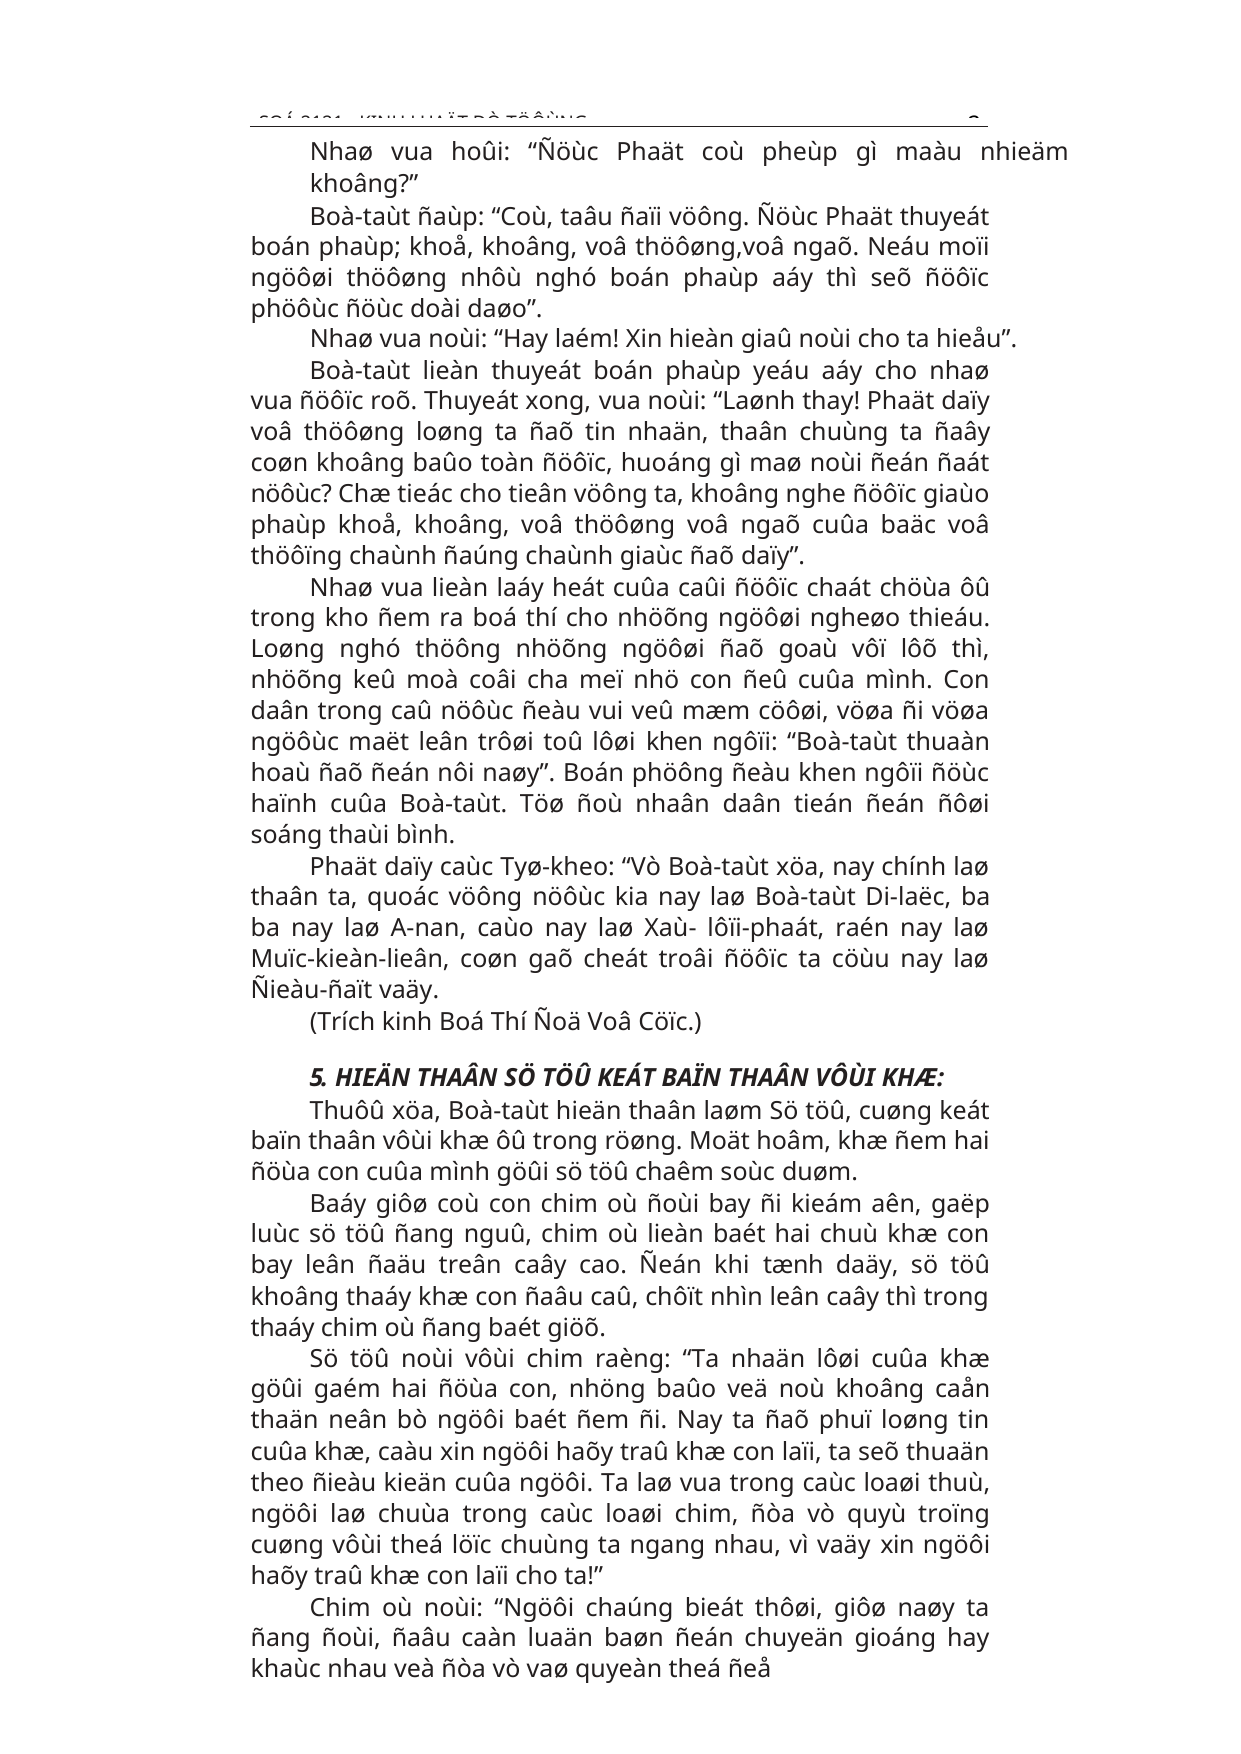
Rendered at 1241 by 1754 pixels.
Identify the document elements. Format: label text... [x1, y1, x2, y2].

subtitle HIEÄN THAÂN SÖ TÖÛ KEÁT BAÏN THAÂN VÔÙI KHÆ: [309, 1061, 1069, 1093]
text Thuôû xöa, Boà-taùt hieän thaân laøm Sö töû, cuøng keát baïn thaân vôùi khæ ôû trong röøng. Moät hoâm, khæ ñem hai ñöùa con cuûa mình göûi sö töû chaêm soùc duøm. [250, 1095, 990, 1188]
text (Trích kinh Boá Thí Ñoä Voâ Cöïc.) [309, 1006, 1069, 1036]
text Baáy giôø coù con chim où ñoùi bay ñi kieám aên, gaëp luùc sö töû ñang nguû, chim où lieàn baét hai chuù khæ con bay leân ñaäu treân caây cao. Ñeán khi tænh daäy, sö töû khoâng thaáy khæ con ñaâu caû, chôït nhìn leân caây thì trong thaáy chim où ñang baét giöõ. [250, 1188, 990, 1343]
text Phaät daïy caùc Tyø-kheo: “Vò Boà-taùt xöa, nay chính laø thaân ta, quoác vöông nöôùc kia nay laø Boà-taùt Di-laëc, ba ba nay laø A-nan, caùo nay laø Xaù- lôïi-phaát, raén nay laø Muïc-kieàn-lieân, coøn gaõ cheát troâi ñöôïc ta cöùu nay laø Ñieàu-ñaït vaäy. [250, 851, 990, 1006]
text Nhaø vua lieàn laáy heát cuûa caûi ñöôïc chaát chöùa ôû trong kho ñem ra boá thí cho nhöõng ngöôøi ngheøo thieáu. Loøng nghó thöông nhöõng ngöôøi ñaõ goaù vôï lôõ thì, nhöõng keû moà coâi cha meï nhö con ñeû cuûa mình. Con daân trong caû nöôùc ñeàu vui veû mæm cöôøi, vöøa ñi vöøa ngöôùc maët leân trôøi toû lôøi khen ngôïi: “Boà-taùt thuaàn hoaù ñaõ ñeán nôi naøy”. Boán phöông ñeàu khen ngôïi ñöùc haïnh cuûa Boà-taùt. Töø ñoù nhaân daân tieán ñeán ñôøi soáng thaùi bình. [250, 572, 990, 851]
text Sö töû noùi vôùi chim raèng: “Ta nhaän lôøi cuûa khæ göûi gaém hai ñöùa con, nhöng baûo veä noù khoâng caån thaän neân bò ngöôi baét ñem ñi. Nay ta ñaõ phuï loøng tin cuûa khæ, caàu xin ngöôi haõy traû khæ con laïi, ta seõ thuaän theo ñieàu kieän cuûa ngöôi. Ta laø vua trong caùc loaøi thuù, ngöôi laø chuùa trong caùc loaøi chim, ñòa vò quyù troïng cuøng vôùi theá löïc chuùng ta ngang nhau, vì vaäy xin ngöôi haõy traû khæ con laïi cho ta!” [250, 1343, 990, 1591]
text Nhaø vua hoûi: “Ñöùc Phaät coù pheùp gì maàu nhieäm khoâng?” [309, 134, 1069, 199]
text Boà-taùt lieàn thuyeát boán phaùp yeáu aáy cho nhaø vua ñöôïc roõ. Thuyeát xong, vua noùi: “Laønh thay! Phaät daïy voâ thöôøng loøng ta ñaõ tin nhaän, thaân chuùng ta ñaây coøn khoâng baûo toàn ñöôïc, huoáng gì maø noùi ñeán ñaát nöôùc? Chæ tieác cho tieân vöông ta, khoâng nghe ñöôïc giaùo phaùp khoå, khoâng, voâ thöôøng voâ ngaõ cuûa baäc voâ thöôïng chaùnh ñaúng chaùnh giaùc ñaõ daïy”. [250, 354, 990, 572]
text Nhaø vua noùi: “Hay laém! Xin hieàn giaû noùi cho ta hieåu”. [309, 325, 1069, 353]
text Boà-taùt ñaùp: “Coù, taâu ñaïi vöông. Ñöùc Phaät thuyeát boán phaùp; khoå, khoâng, voâ thöôøng,voâ ngaõ. Neáu moïi ngöôøi thöôøng nhôù nghó boán phaùp aáy thì seõ ñöôïc phöôùc ñöùc doài daøo”. [250, 201, 990, 325]
text Chim où noùi: “Ngöôi chaúng bieát thôøi, giôø naøy ta ñang ñoùi, ñaâu caàn luaän baøn ñeán chuyeän gioáng hay khaùc nhau veà ñòa vò vaø quyeàn theá ñeå [250, 1591, 990, 1684]
